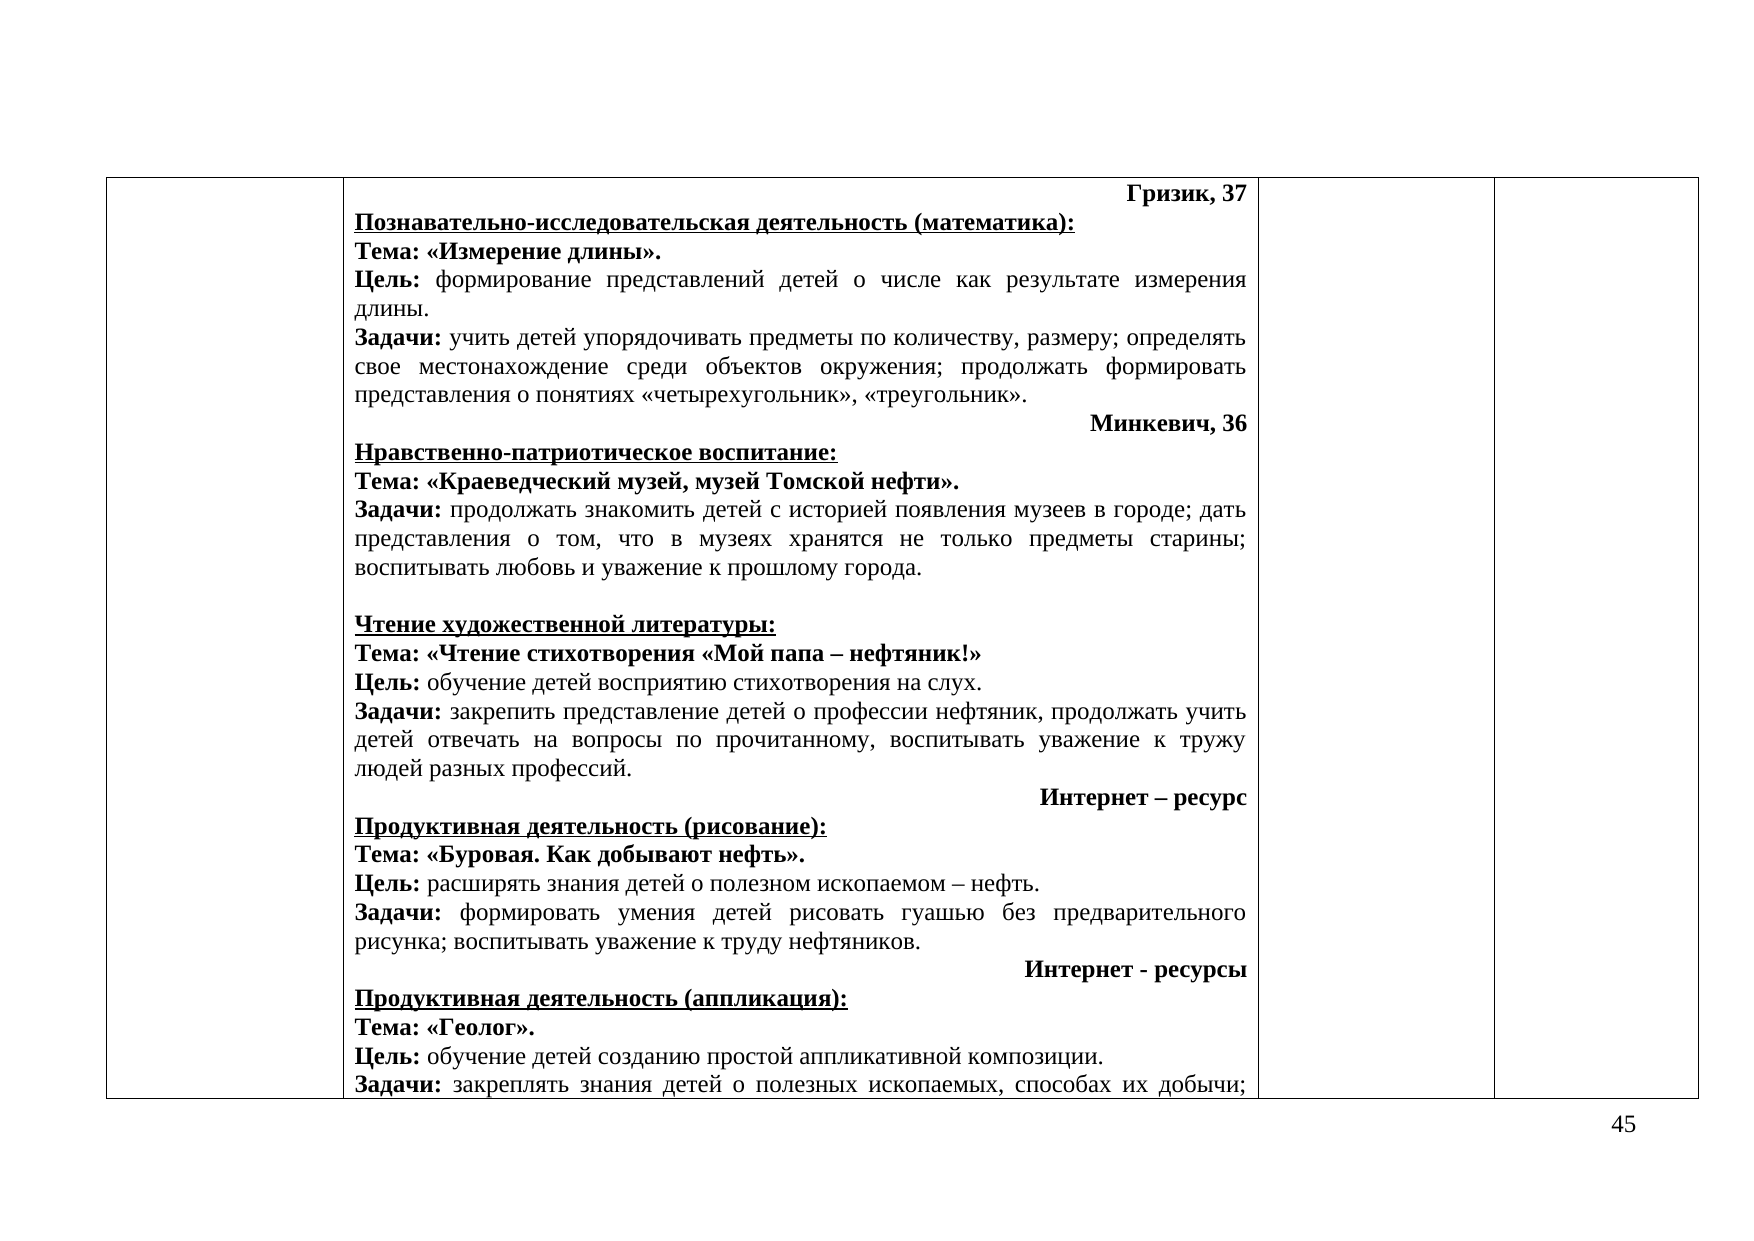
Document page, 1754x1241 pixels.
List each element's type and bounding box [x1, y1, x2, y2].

table_cell [344, 178, 1258, 1098]
table_cell [107, 178, 343, 1098]
table_cell [1259, 178, 1494, 1098]
table_cell [1495, 178, 1698, 1098]
